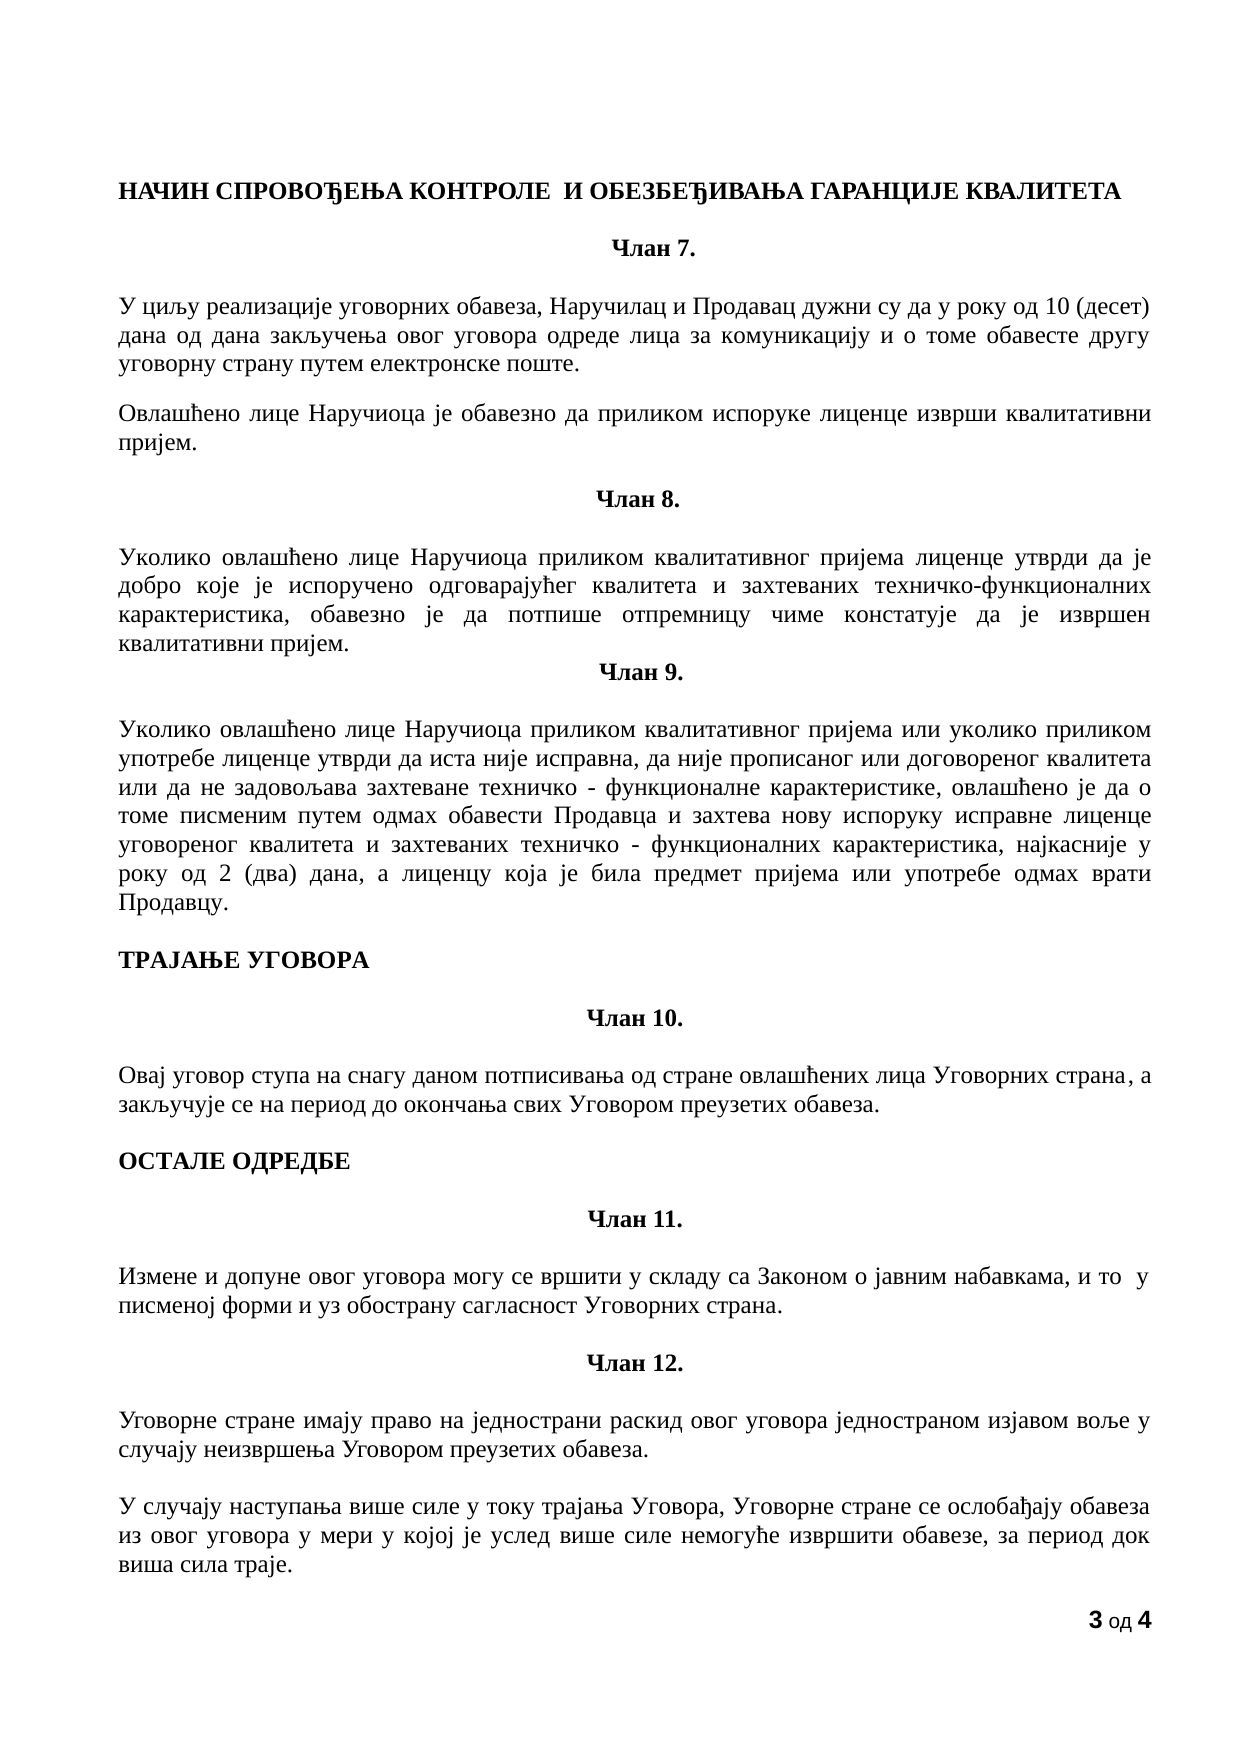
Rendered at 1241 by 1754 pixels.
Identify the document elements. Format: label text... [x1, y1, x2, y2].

text Члан 7. [118, 233, 1152, 262]
text У случају наступања више силе у току трајања Уговора, Уговорне стране се ослобађају обавеза из овог уговора у мери у којој је услед више силе немогуће извршити обавезе, за период док виша сила траје. [118, 1491, 1152, 1578]
text Члан 11. [118, 1204, 1152, 1233]
text ОСТАЛЕ ОДРЕДБЕ [118, 1146, 1152, 1175]
text Уколико овлашћено лице Наручиоца приликом квалитативног пријема или уколико приликом употребе лиценце утврди да иста није исправна, да није прописаног или договореног квалитета или да не задовољава захтеване техничко - функционалне карактеристике, овлашћено је да о томе писменим путем одмах обавести Продавца и захтева нову испоруку исправне лиценце уговореног квалитета и захтеваних техничко - функционалних карактеристика, најкасније у року од 2 (два) дана, а лиценцу која је била предмет пријема или употребе одмах врати Продавцу. [118, 714, 1152, 916]
text ТРАЈАЊЕ УГОВОРА [118, 945, 1152, 973]
text Уколико овлашћено лице Наручиоца приликом квалитативног пријема лиценце утврди да је добро које је испоручено одговарајућег квалитета и захтеваних техничко-функционалних карактеристика, обавезно је да потпише отпремницу чиме констатује да је извршен квалитативни пријем. [118, 542, 1152, 657]
text Члан 10. [118, 1003, 1152, 1031]
text Измене и допуне овог уговора могу се вршити у складу са Законом о јавним набавкама, и то у писменој форми и уз обострану сагласност Уговорних страна. [118, 1261, 1152, 1319]
text НАЧИН СПРОВОЂЕЊА КОНТРОЛЕ И ОБЕЗБЕЂИВАЊА ГАРАНЦИЈЕ КВАЛИТЕТА [118, 176, 1152, 205]
text Члан 9. [118, 657, 1152, 686]
text Уговорне стране имају право на једнострани раскид овог уговора једностраном изјавом воље у случају неизвршења Уговором преузетих обавеза. [118, 1405, 1152, 1463]
text У циљу реализације уговорних обавеза, Наручилац и Продавац дужни су да у року од 10 (десет) дана од дана закључења овог уговора одреде лица за комуникацију и о томе обавесте другу уговорну страну путем електронске поште. [118, 291, 1152, 377]
text Члан 12. [118, 1348, 1152, 1376]
text Овај уговор ступа на снагу даном потписивања од стране овлашћених лица Уговорних страна, а закључује се на период до окончања свих Уговором преузетих обавеза. [118, 1060, 1152, 1118]
text Овлашћено лице Наручиоца је обавезно да приликом испоруке лиценце изврши квалитативни пријем. [118, 398, 1152, 456]
text Члан 8. [118, 484, 1152, 513]
